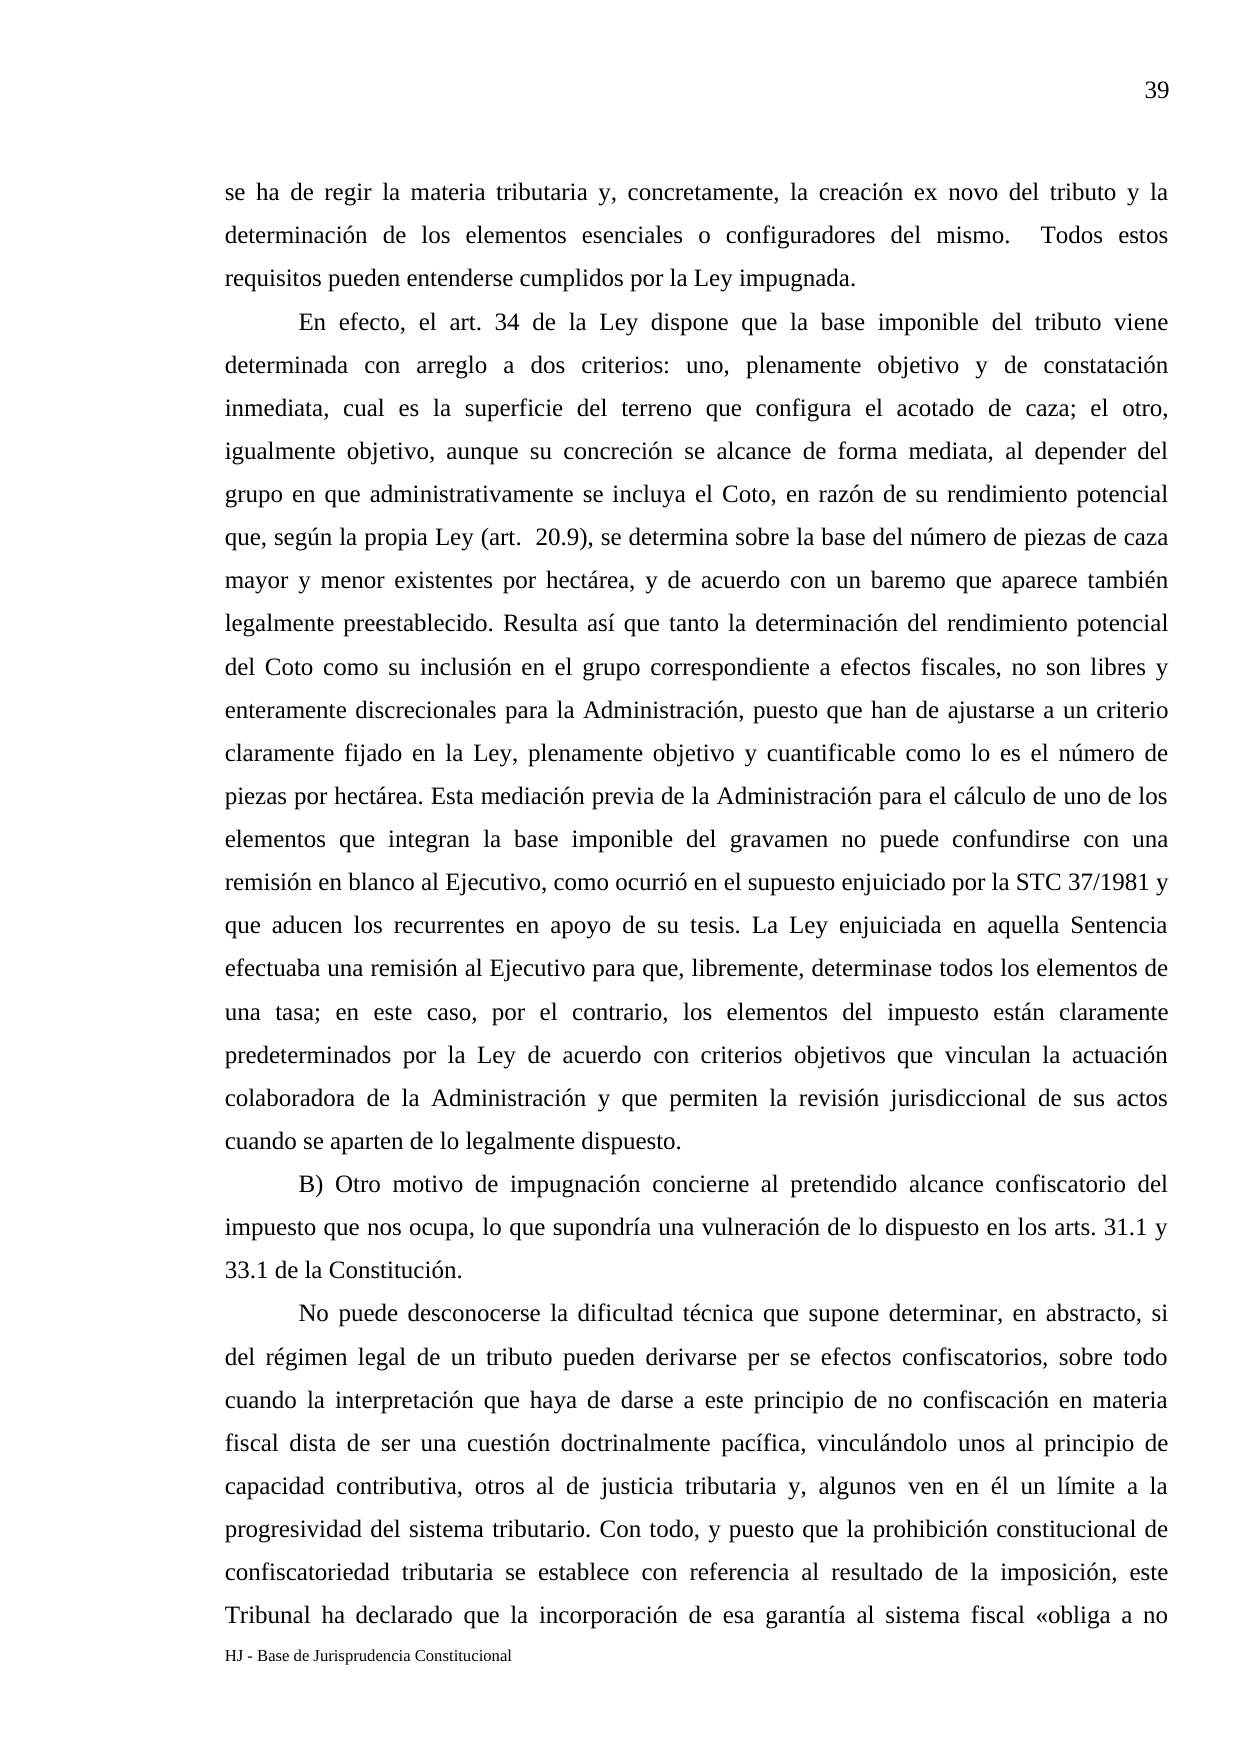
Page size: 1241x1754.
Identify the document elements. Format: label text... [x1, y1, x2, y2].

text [224, 177, 1169, 292]
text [224, 1298, 1169, 1629]
text En efecto, el art. 34 de la Ley dispone que la base imponible del tributo viene determinada con arreglo a dos criterios: uno, plenamente objetivo y de constatación inmediata, cual es la superficie del terreno que configura el acotado de caza; el otro, igualmente objetivo, aunque su concreción se alcance de forma mediata, al depender del grupo en que administrativamente se incluya el Coto, en razón de su rendimiento potencial que, según la propia Ley (art. 20.9), se determina sobre la base del número de piezas de caza mayor y menor existentes por hectárea, y de acuerdo con un baremo que aparece también legalmente preestablecido. Resulta así que tanto la determinación del rendimiento potencial del Coto como su inclusión en el grupo correspondiente a efectos fiscales, no son libres y enteramente discrecionales para la Administración, puesto que han de ajustarse a un criterio claramente fijado en la Ley, plenamente objetivo y cuantificable como lo es el número de piezas por hectárea. Esta mediación previa de la Administración para el cálculo de uno de los elementos que integran la base imponible del gravamen no puede confundirse con una remisión en blanco al Ejecutivo, como ocurrió en el supuesto enjuiciado por la STC 37/1981 y que aducen los recurrentes en apoyo de su tesis. La Ley enjuiciada en aquella Sentencia efectuaba una remisión al Ejecutivo para que, libremente, determinase todos los elementos de una tasa; en este caso, por el contrario, los elementos del impuesto están claramente predeterminados por la Ley de acuerdo con criterios objetivos que vinculan la actuación colaboradora de la Administración y que permiten la revisión jurisdiccional de sus actos cuando se aparten de lo legalmente dispuesto. [224, 307, 1169, 1155]
text B) Otro motivo de impugnación concierne al pretendido alcance confiscatorio del impuesto que nos ocupa, lo que supondría una vulneración de lo dispuesto en los arts. 31.1 y 33.1 de la Constitución. [224, 1169, 1169, 1284]
